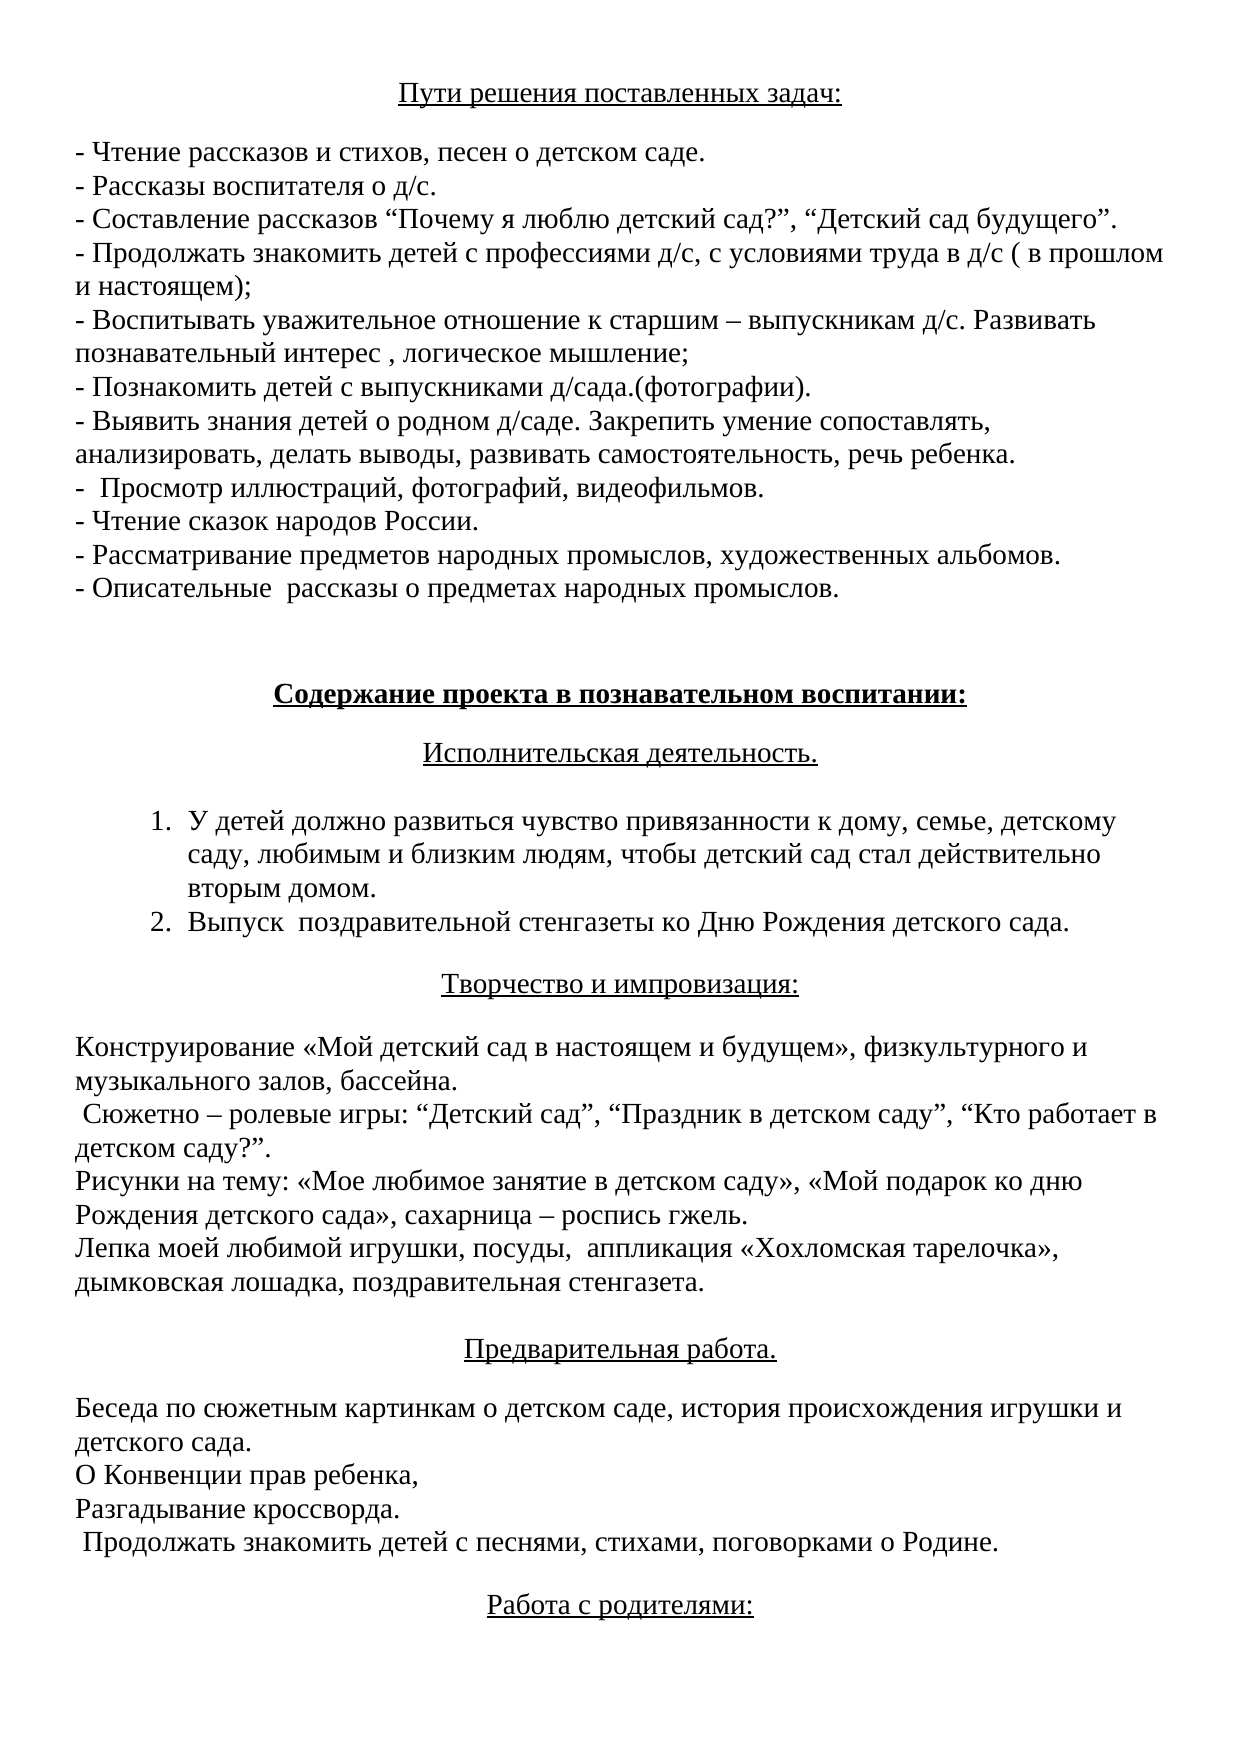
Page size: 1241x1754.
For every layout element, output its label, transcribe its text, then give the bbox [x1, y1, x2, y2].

text Беседа по сюжетным картинкам о детском саде, история происхождения игрушки и детского сада. [75, 1390, 1165, 1457]
text - Чтение сказок народов России. [75, 503, 1165, 537]
text - Выявить знания детей о родном д/саде. Закрепить умение сопоставлять, анализировать, делать выводы, развивать самостоятельность, речь ребенка. [75, 403, 1165, 470]
text - Воспитывать уважительное отношение к старшим – выпускникам д/с. Развивать познавательный интерес , логическое мышление; [75, 302, 1165, 369]
text Лепка моей любимой игрушки, посуды, аппликация «Хохломская тарелочка», дымковская лошадка, поздравительная стенгазета. [75, 1230, 1165, 1297]
text Конструирование «Мой детский сад в настоящем и будущем», физкультурного и музыкального залов, бассейна. [75, 1029, 1165, 1096]
text - Познакомить детей с выпускниками д/сада.(фотографии). [75, 369, 1165, 403]
text Исполнительская деятельность. [75, 735, 1165, 769]
text - Описательные рассказы о предметах народных промыслов. [75, 570, 1165, 604]
text Предварительная работа. [75, 1331, 1165, 1364]
list У детей должно развиться чувство привязанности к дому, семье, детскому саду, любимым и близким людям, чтобы детский сад стал действительно вторым домом. [150, 803, 1165, 904]
text - Продолжать знакомить детей с профессиями д/с, с условиями труда в д/с ( в прошлом и настоящем); [75, 235, 1165, 302]
text - Рассматривание предметов народных промыслов, художественных альбомов. [75, 537, 1165, 570]
text Рисунки на тему: «Мое любимое занятие в детском саду», «Мой подарок ко дню Рождения детского сада», сахарница – роспись гжель. [75, 1163, 1165, 1230]
text Продолжать знакомить детей с песнями, стихами, поговорками о Родине. [75, 1524, 1165, 1558]
text Содержание проекта в познавательном воспитании: [75, 676, 1165, 709]
text Пути решения поставленных задач: [75, 75, 1165, 108]
text - Просмотр иллюстраций, фотографий, видеофильмов. [75, 470, 1165, 503]
text Творчество и импровизация: [75, 966, 1165, 1000]
text О Конвенции прав ребенка, [75, 1457, 1165, 1491]
text Работа с родителями: [75, 1587, 1165, 1621]
list Выпуск поздравительной стенгазеты ко Дню Рождения детского сада. [150, 904, 1165, 937]
text Разгадывание кроссворда. [75, 1491, 1165, 1524]
text Сюжетно – ролевые игры: “Детский сад”, “Праздник в детском саду”, “Кто работает в детском саду?”. [75, 1096, 1165, 1163]
text - Чтение рассказов и стихов, песен о детском саде. - Рассказы воспитателя о д/с. - Составление рассказов “Почему я люблю детский сад?”, “Детский сад будущего”. [75, 134, 1165, 235]
